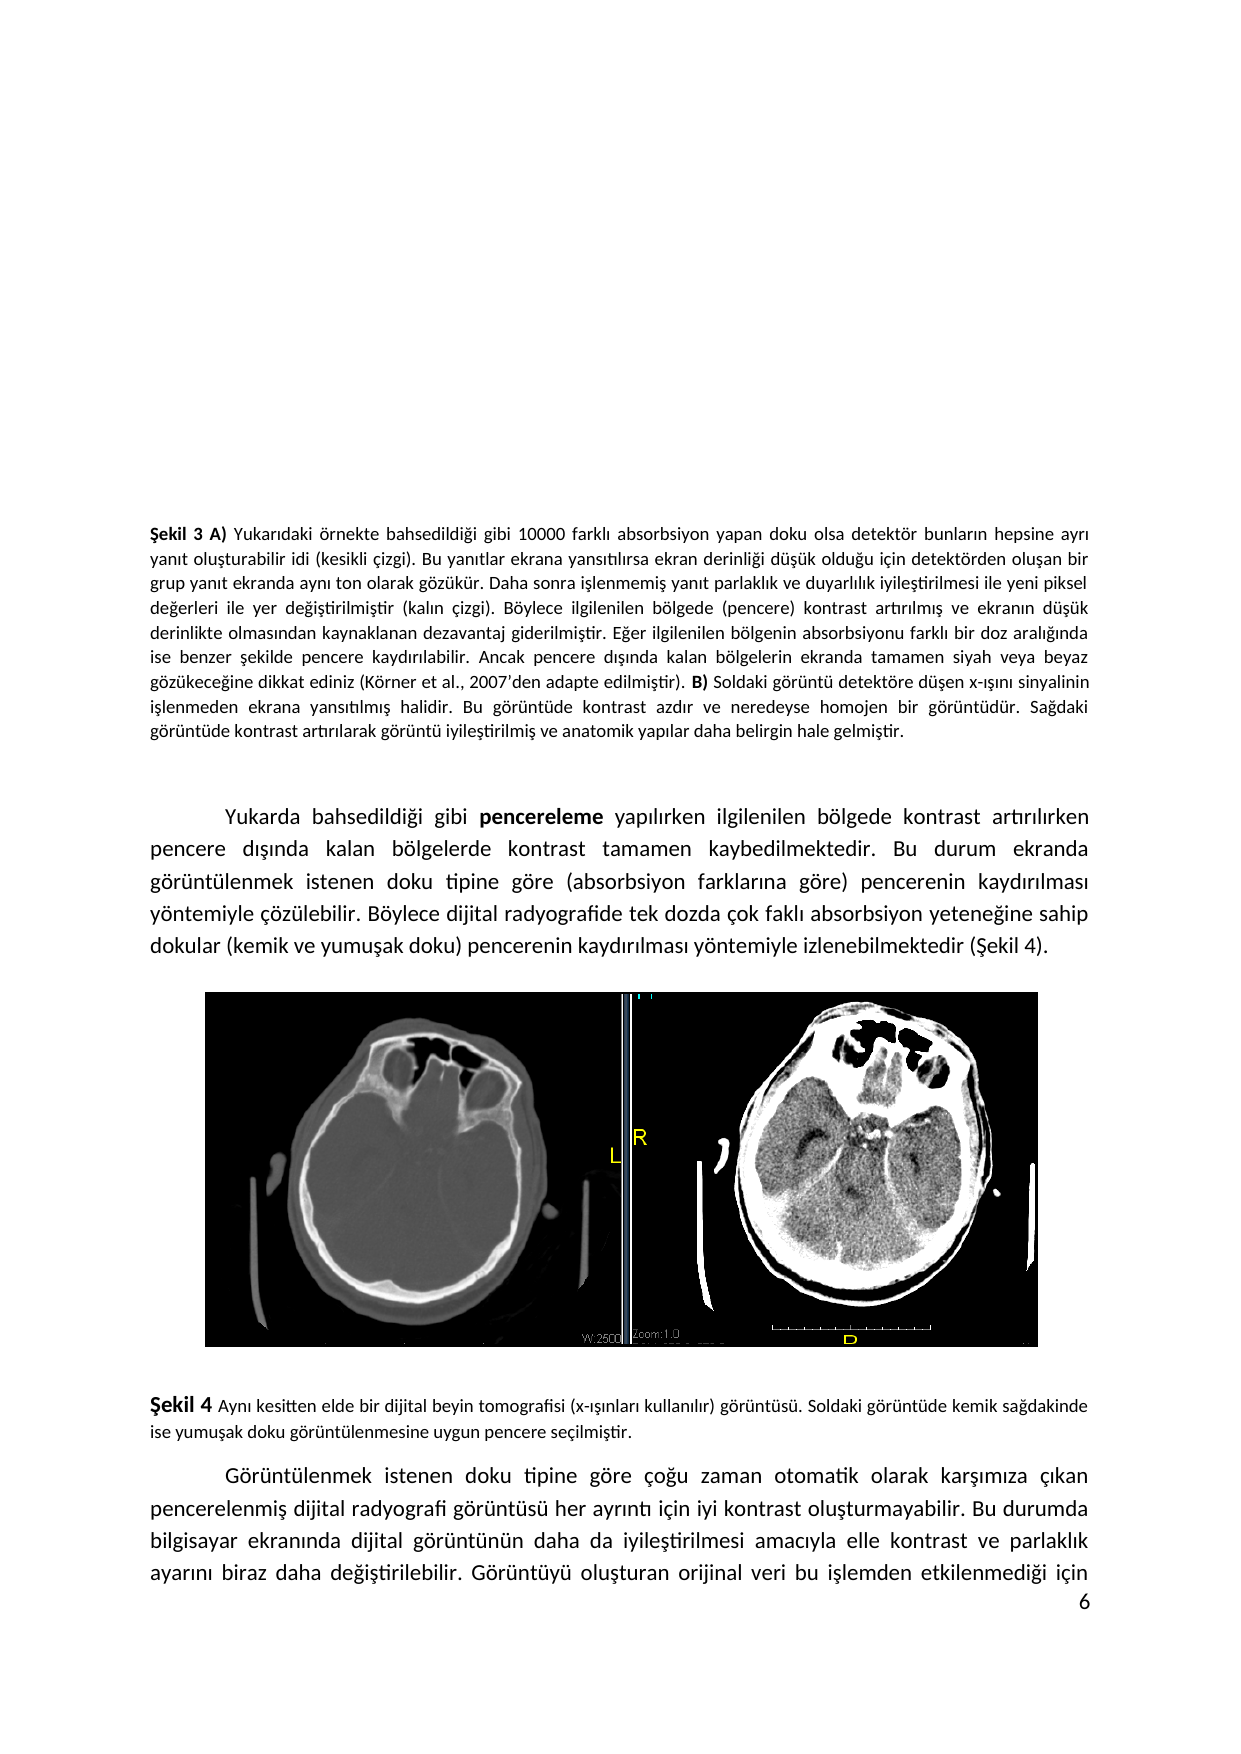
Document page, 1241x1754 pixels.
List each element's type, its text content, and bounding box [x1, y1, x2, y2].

text Şekil 4 Aynı kesitten elde bir dijital beyin tomografisi (x-ışınları kullanılır) görüntüsü. Soldaki görüntüde kemik sağdakinde ise yumuşak doku görüntülenmesine uygun pencere seçilmiştir. [150, 1390, 1090, 1443]
text Şekil 3 A) Yukarıdaki örnekte bahsedildiği gibi 10000 farklı absorbsiyon yapan doku olsa detektör bunların hepsine ayrı yanıt oluşturabilir idi (kesikli çizgi). Bu yanıtlar ekrana yansıtılırsa ekran derinliği düşük olduğu için detektörden oluşan bir grup yanıt ekranda aynı ton olarak gözükür. Daha sonra işlenmemiş yanıt parlaklık ve duyarlılık iyileştirilmesi ile yeni piksel değerleri ile yer değiştirilmiştir (kalın çizgi). Böylece ilgilenilen bölgede (pencere) kontrast artırılmış ve ekranın düşük derinlikte olmasından kaynaklanan dezavantaj giderilmiştir. Eğer ilgilenilen bölgenin absorbsiyonu farklı bir doz aralığında ise benzer şekilde pencere kaydırılabilir. Ancak pencere dışında kalan bölgelerin ekranda tamamen siyah veya beyaz gözükeceğine dikkat ediniz (Körner et al., 2007’den adapte edilmiştir). B) Soldaki görüntü detektöre düşen x-ışını sinyalinin işlenmeden ekrana yansıtılmış halidir. Bu görüntüde kontrast azdır ve neredeyse homojen bir görüntüdür. Sağdaki görüntüde kontrast artırılarak görüntü iyileştirilmiş ve anatomik yapılar daha belirgin hale gelmiştir. [150, 522, 1090, 743]
picture [207, 994, 1036, 1344]
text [150, 1461, 1090, 1586]
text Yukarda bahsedildiği gibi pencereleme yapılırken ilgilenilen bölgede kontrast artırılırken pencere dışında kalan bölgelerde kontrast tamamen kaybedilmektedir. Bu durum ekranda görüntülenmek istenen doku tipine göre (absorbsiyon farklarına göre) pencerenin kaydırılması yöntemiyle çözülebilir. Böylece dijital radyografide tek dozda çok faklı absorbsiyon yeteneğine sahip dokular (kemik ve yumuşak doku) pencerenin kaydırılması yöntemiyle izlenebilmektedir (Şekil 4). [150, 802, 1090, 959]
